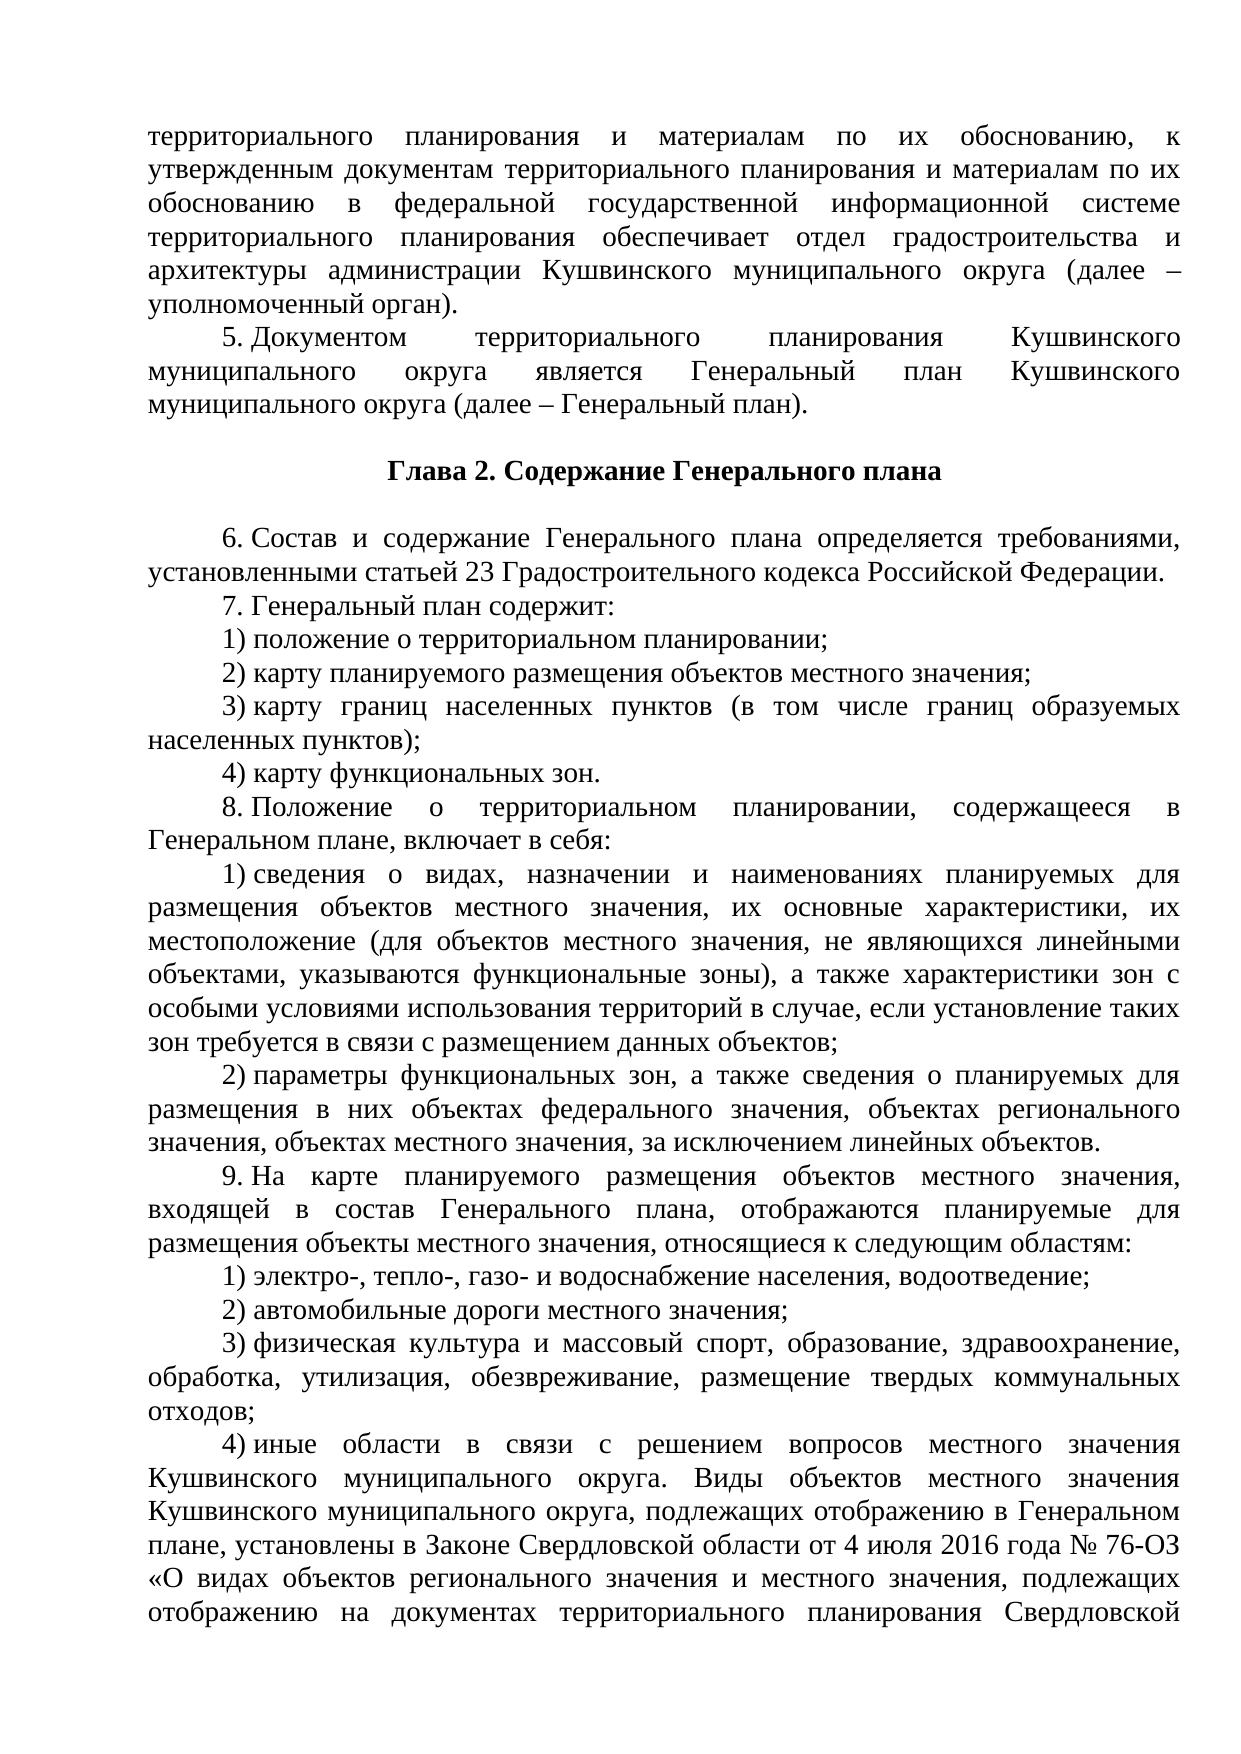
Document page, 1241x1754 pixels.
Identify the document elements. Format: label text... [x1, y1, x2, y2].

text 2) карту планируемого размещения объектов местного значения; [148, 655, 1181, 688]
text 3) физическая культура и массовый спорт, образование, здравоохранение, обработка, утилизация, обезвреживание, размещение твердых коммунальных отходов; [148, 1326, 1181, 1426]
text 4) карту функциональных зон. [148, 755, 1181, 789]
text 9. На карте планируемого размещения объектов местного значения, входящей в состав Генерального плана, отображаются планируемые для размещения объекты местного значения, относящиеся к следующим областям: [148, 1158, 1181, 1258]
text 5. Документом территориального планирования Кушвинского муниципального округа является Генеральный план Кушвинского муниципального округа (далее – Генеральный план). [148, 319, 1181, 420]
text 2) параметры функциональных зон, а также сведения о планируемых для размещения в них объектах федерального значения, объектах регионального значения, объектах местного значения, за исключением линейных объектов. [148, 1057, 1181, 1158]
text 1) электро-, тепло-, газо- и водоснабжение населения, водоотведение; [148, 1258, 1181, 1292]
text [148, 118, 1181, 319]
text Глава 2. Содержание Генерального плана [148, 453, 1181, 487]
text 3) карту границ населенных пунктов (в том числе границ образуемых населенных пунктов); [148, 688, 1181, 755]
text 1) сведения о видах, назначении и наименованиях планируемых для размещения объектов местного значения, их основные характеристики, их местоположение (для объектов местного значения, не являющихся линейными объектами, указываются функциональные зоны), а также характеристики зон с особыми условиями использования территорий в случае, если установление таких зон требуется в связи с размещением данных объектов; [148, 856, 1181, 1057]
text 7. Генеральный план содержит: [148, 588, 1181, 621]
text 2) автомобильные дороги местного значения; [148, 1292, 1181, 1326]
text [148, 1426, 1181, 1627]
text 1) положение о территориальном планировании; [148, 621, 1181, 655]
text 6. Состав и содержание Генерального плана определяется требованиями, установленными статьей 23 Градостроительного кодекса Российской Федерации. [148, 521, 1181, 588]
text 8. Положение о территориальном планировании, содержащееся в Генеральном плане, включает в себя: [148, 789, 1181, 856]
